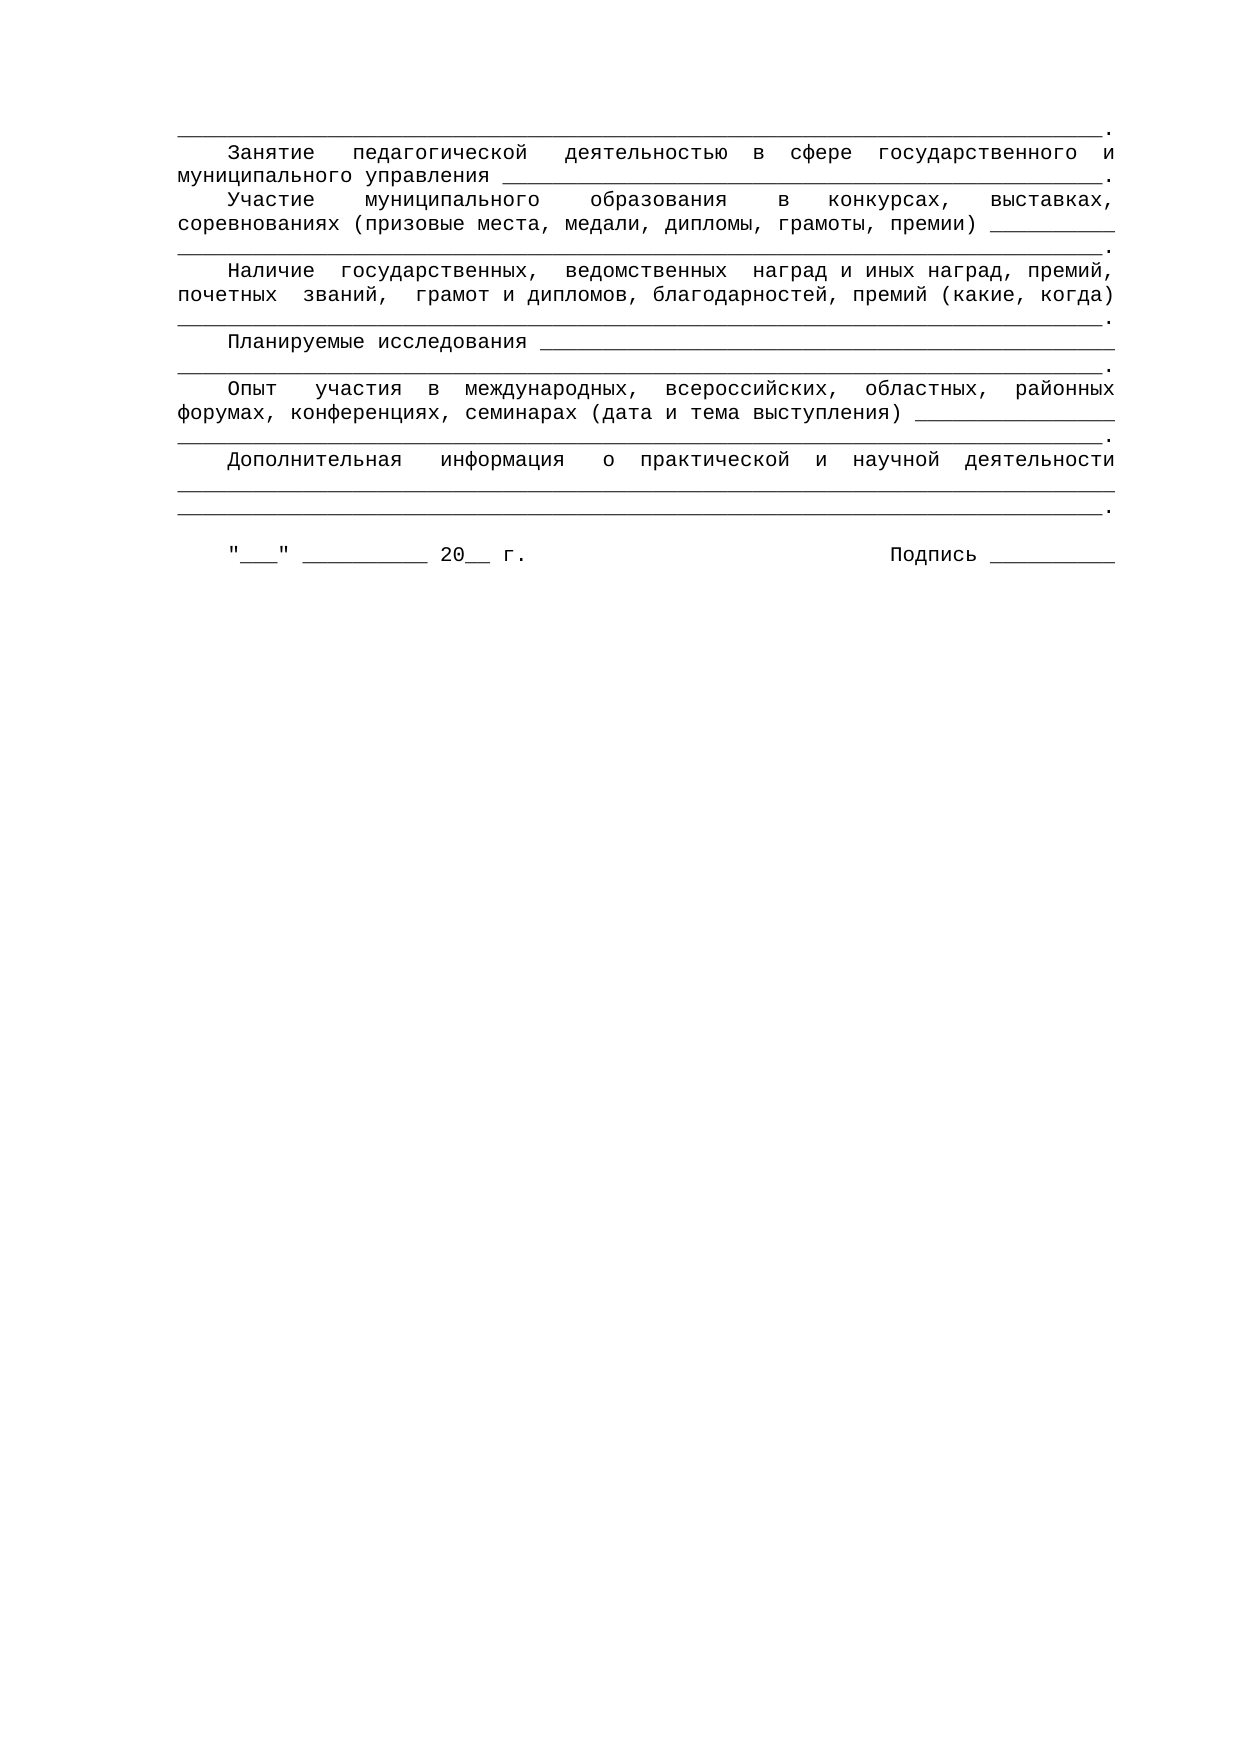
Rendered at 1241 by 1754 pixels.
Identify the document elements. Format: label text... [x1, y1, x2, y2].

text Дополнительная информация о практической и научной деятельности [177, 449, 1152, 473]
text муниципального управления ________________________________________________. [177, 165, 1152, 189]
text __________________________________________________________________________. [177, 118, 1152, 142]
text Наличие государственных, ведомственных наград и иных наград, премий, [177, 260, 1152, 284]
text форумах, конференциях, семинарах (дата и тема выступления) ________________ [177, 402, 1152, 426]
text "___" __________ 20__ г. Подпись __________ [177, 544, 1152, 567]
text __________________________________________________________________________. [177, 354, 1152, 378]
text Опыт участия в международных, всероссийских, областных, районных [177, 378, 1152, 402]
text __________________________________________________________________________. [177, 307, 1152, 331]
text Участие муниципального образования в конкурсах, выставках, [177, 189, 1152, 213]
text почетных званий, грамот и дипломов, благодарностей, премий (какие, когда) [177, 284, 1152, 307]
text __________________________________________________________________________. [177, 236, 1152, 260]
text Планируемые исследования ______________________________________________ [177, 331, 1152, 354]
text __________________________________________________________________________. [177, 426, 1152, 449]
text соревнованиях (призовые места, медали, дипломы, грамоты, премии) __________ [177, 213, 1152, 236]
text Занятие педагогической деятельностью в сфере государственного и [177, 142, 1152, 165]
text ___________________________________________________________________________ [177, 473, 1152, 496]
text __________________________________________________________________________. [177, 496, 1152, 520]
